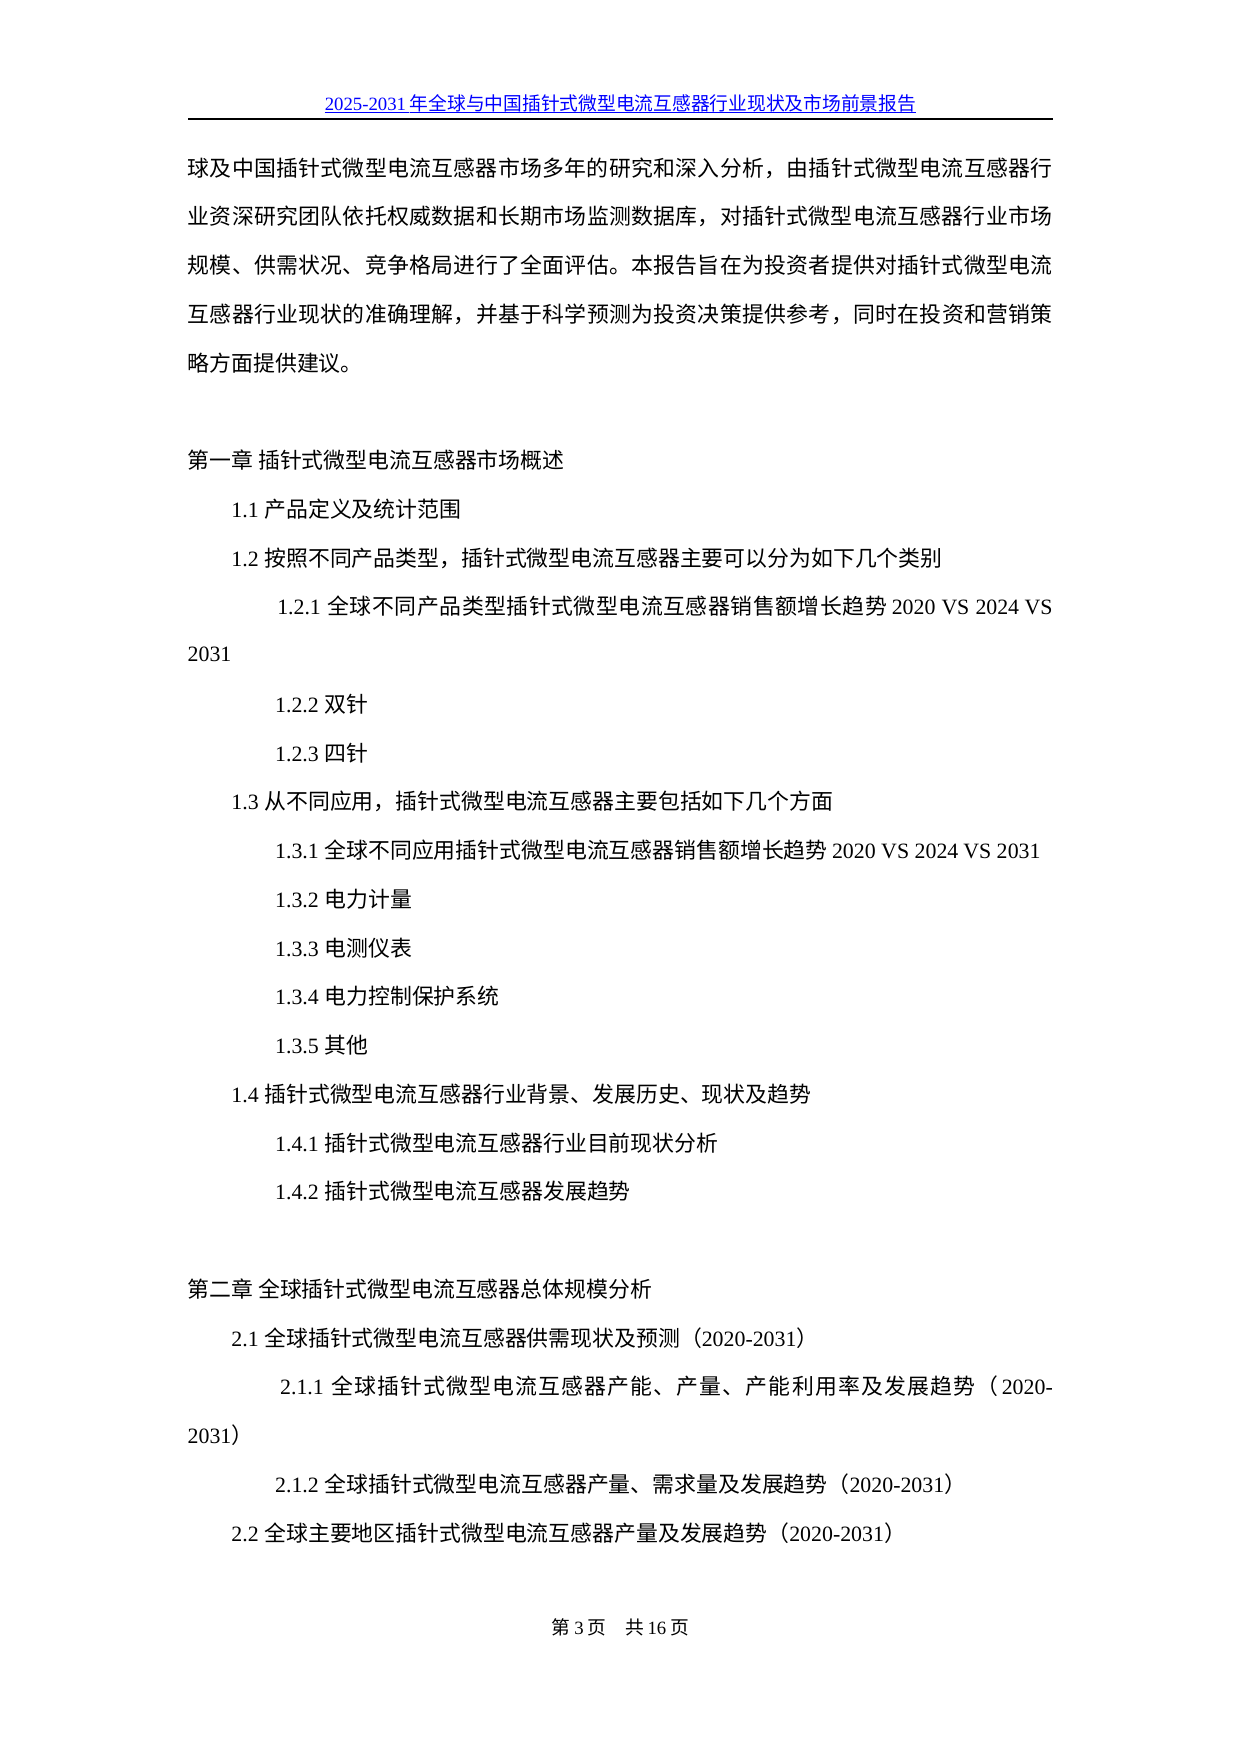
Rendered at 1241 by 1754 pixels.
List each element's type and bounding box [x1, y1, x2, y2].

text [187, 150, 1053, 1548]
